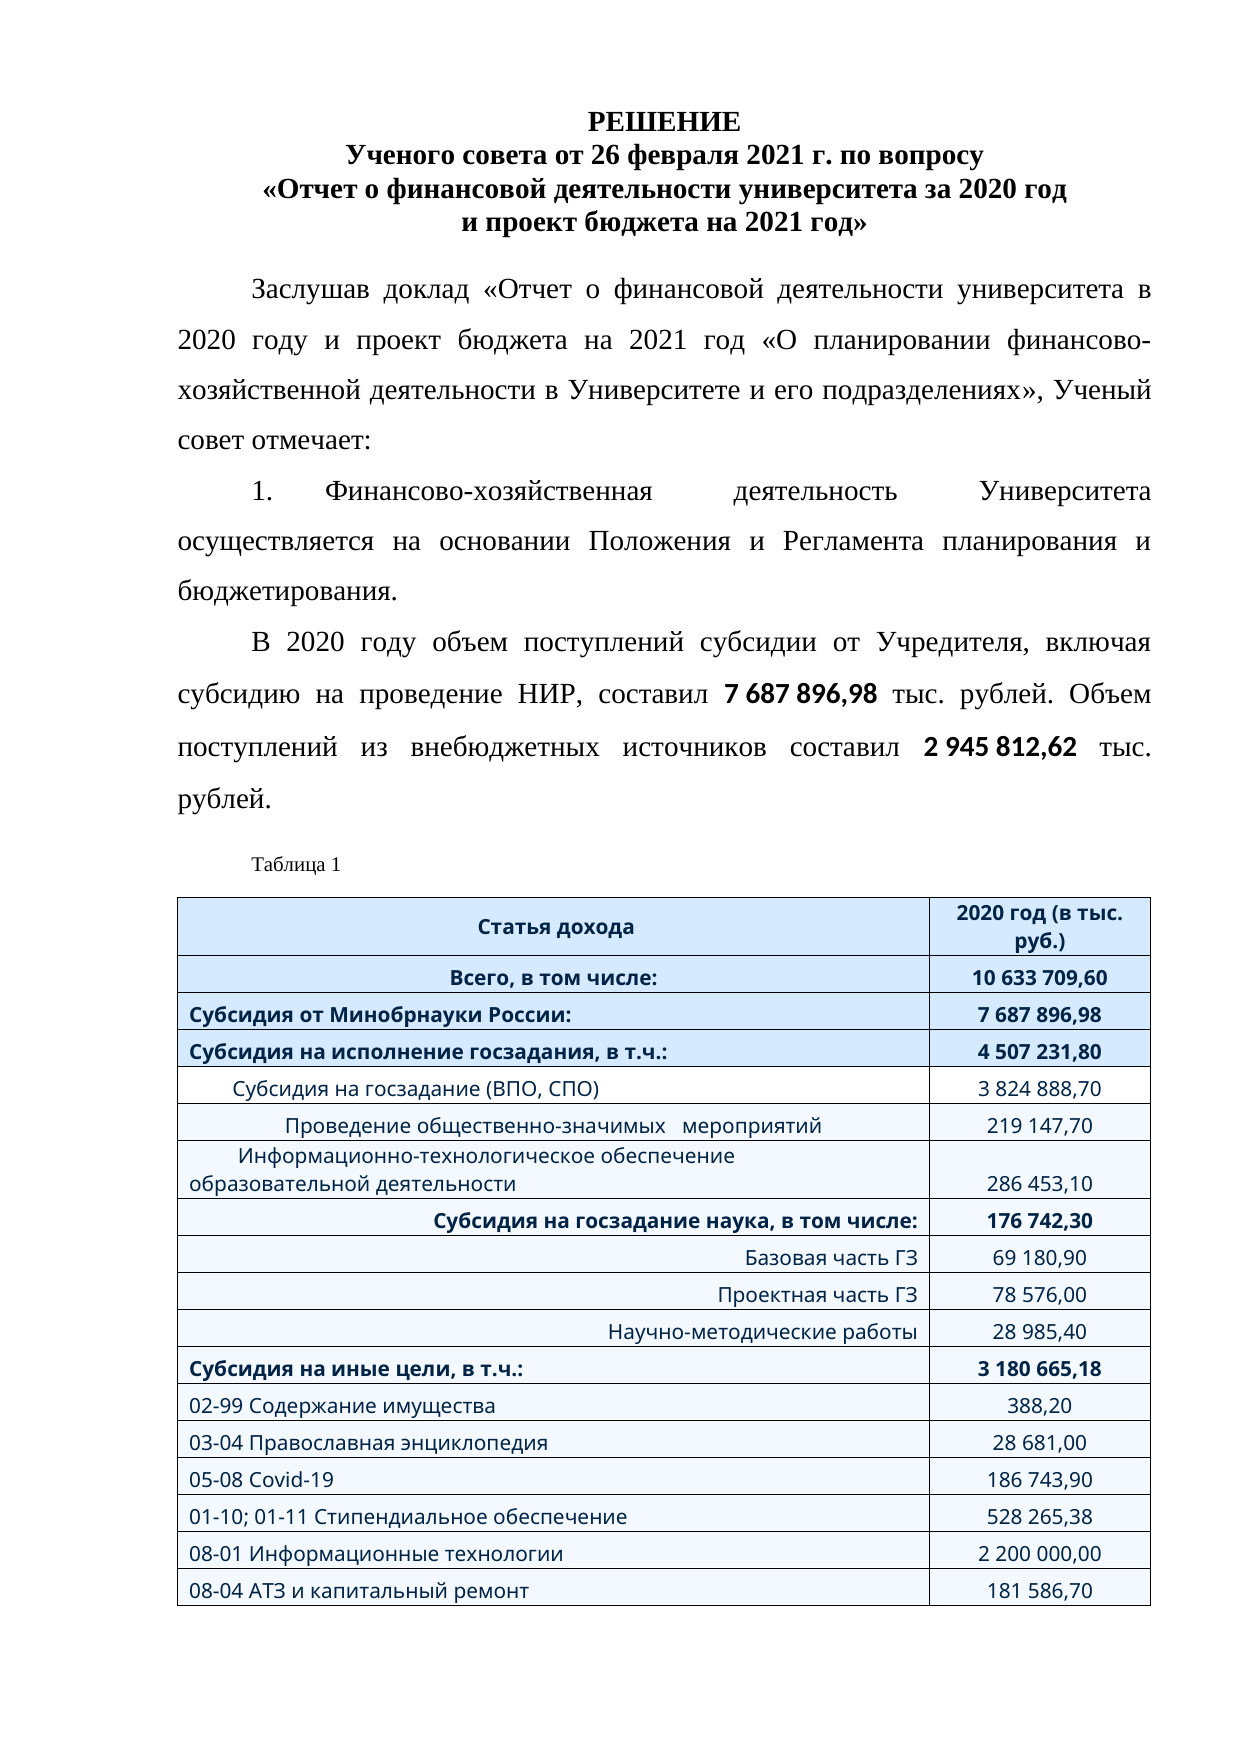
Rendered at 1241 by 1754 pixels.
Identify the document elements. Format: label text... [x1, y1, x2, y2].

table_cell 10 633 709,60 [930, 956, 1150, 992]
table_cell 186 743,90 [930, 1458, 1150, 1493]
table_cell 3 824 888,70 [930, 1067, 1150, 1103]
table_cell 01-10; 01-11 Стипендиальное обеспечение [178, 1495, 929, 1531]
table_cell Субсидия на исполнение госзадания, в т.ч.: [178, 1030, 929, 1066]
table_cell Информационно-технологическое обеспечение образовательной деятельности [178, 1141, 929, 1198]
text и проект бюджета на 2021 год» [177, 204, 1152, 238]
table_cell Субсидия от Минобрнауки России: [178, 993, 929, 1029]
table_cell 28 985,40 [930, 1310, 1150, 1346]
table_cell 528 265,38 [930, 1495, 1150, 1531]
table_cell Субсидия на госзадание наука, в том числе: [178, 1199, 929, 1235]
table_cell Проектная часть ГЗ [178, 1273, 929, 1309]
table_cell 05-08 Covid-19 [178, 1458, 929, 1493]
table_cell 181 586,70 [930, 1569, 1150, 1604]
table_cell Научно-методические работы [178, 1310, 929, 1346]
table_header Статья дохода [178, 898, 929, 955]
table_cell 08-01 Информационные технологии [178, 1532, 929, 1567]
table_cell 176 742,30 [930, 1199, 1150, 1235]
table_cell 388,20 [930, 1384, 1150, 1419]
table_cell 4 507 231,80 [930, 1030, 1150, 1066]
table_cell 02-99 Содержание имущества [178, 1384, 929, 1419]
table_cell Проведение общественно-значимых мероприятий [178, 1104, 929, 1140]
table_cell 7 687 896,98 [930, 993, 1150, 1029]
text Таблица 1 [177, 852, 1152, 876]
table_cell 3 180 665,18 [930, 1347, 1150, 1383]
table_cell 03-04 Православная энциклопедия [178, 1421, 929, 1457]
table_cell 78 576,00 [930, 1273, 1150, 1309]
text 1. Финансово-хозяйственная деятельность Университета осуществляется на основании Положения и Регламента планирования и бюджетирования. [177, 473, 1152, 607]
table_cell Субсидия на госзадание (ВПО, СПО) [178, 1067, 929, 1103]
text Заслушав доклад «Отчет о финансовой деятельности университета в 2020 году и проект бюджета на 2021 год «О планировании финансово-хозяйственной деятельности в Университете и его подразделениях», Ученый совет отмечает: [177, 272, 1152, 456]
text В 2020 году объем поступлений субсидии от Учредителя, включая субсидию на проведение НИР, составил 7 687 896,98 тыс. рублей. Объем поступлений из внебюджетных источников составил 2 945 812,62 тыс. рублей. [177, 624, 1152, 814]
table_cell 286 453,10 [930, 1141, 1150, 1198]
table_cell 219 147,70 [930, 1104, 1150, 1140]
table_cell 28 681,00 [930, 1421, 1150, 1457]
table_cell Всего, в том числе: [178, 956, 929, 992]
text «Отчет о финансовой деятельности университета за 2020 год [177, 171, 1152, 204]
text Ученого совета от 26 февраля 2021 г. по вопросу [177, 137, 1152, 171]
table_cell Базовая часть ГЗ [178, 1236, 929, 1272]
text РЕШЕНИЕ [177, 104, 1152, 137]
table_cell 69 180,90 [930, 1236, 1150, 1272]
table_cell 08-04 АТЗ и капитальный ремонт [178, 1569, 929, 1604]
table_cell 2 200 000,00 [930, 1532, 1150, 1567]
table_header 2020 год (в тыс. руб.) [930, 898, 1150, 955]
table_cell Субсидия на иные цели, в т.ч.: [178, 1347, 929, 1383]
